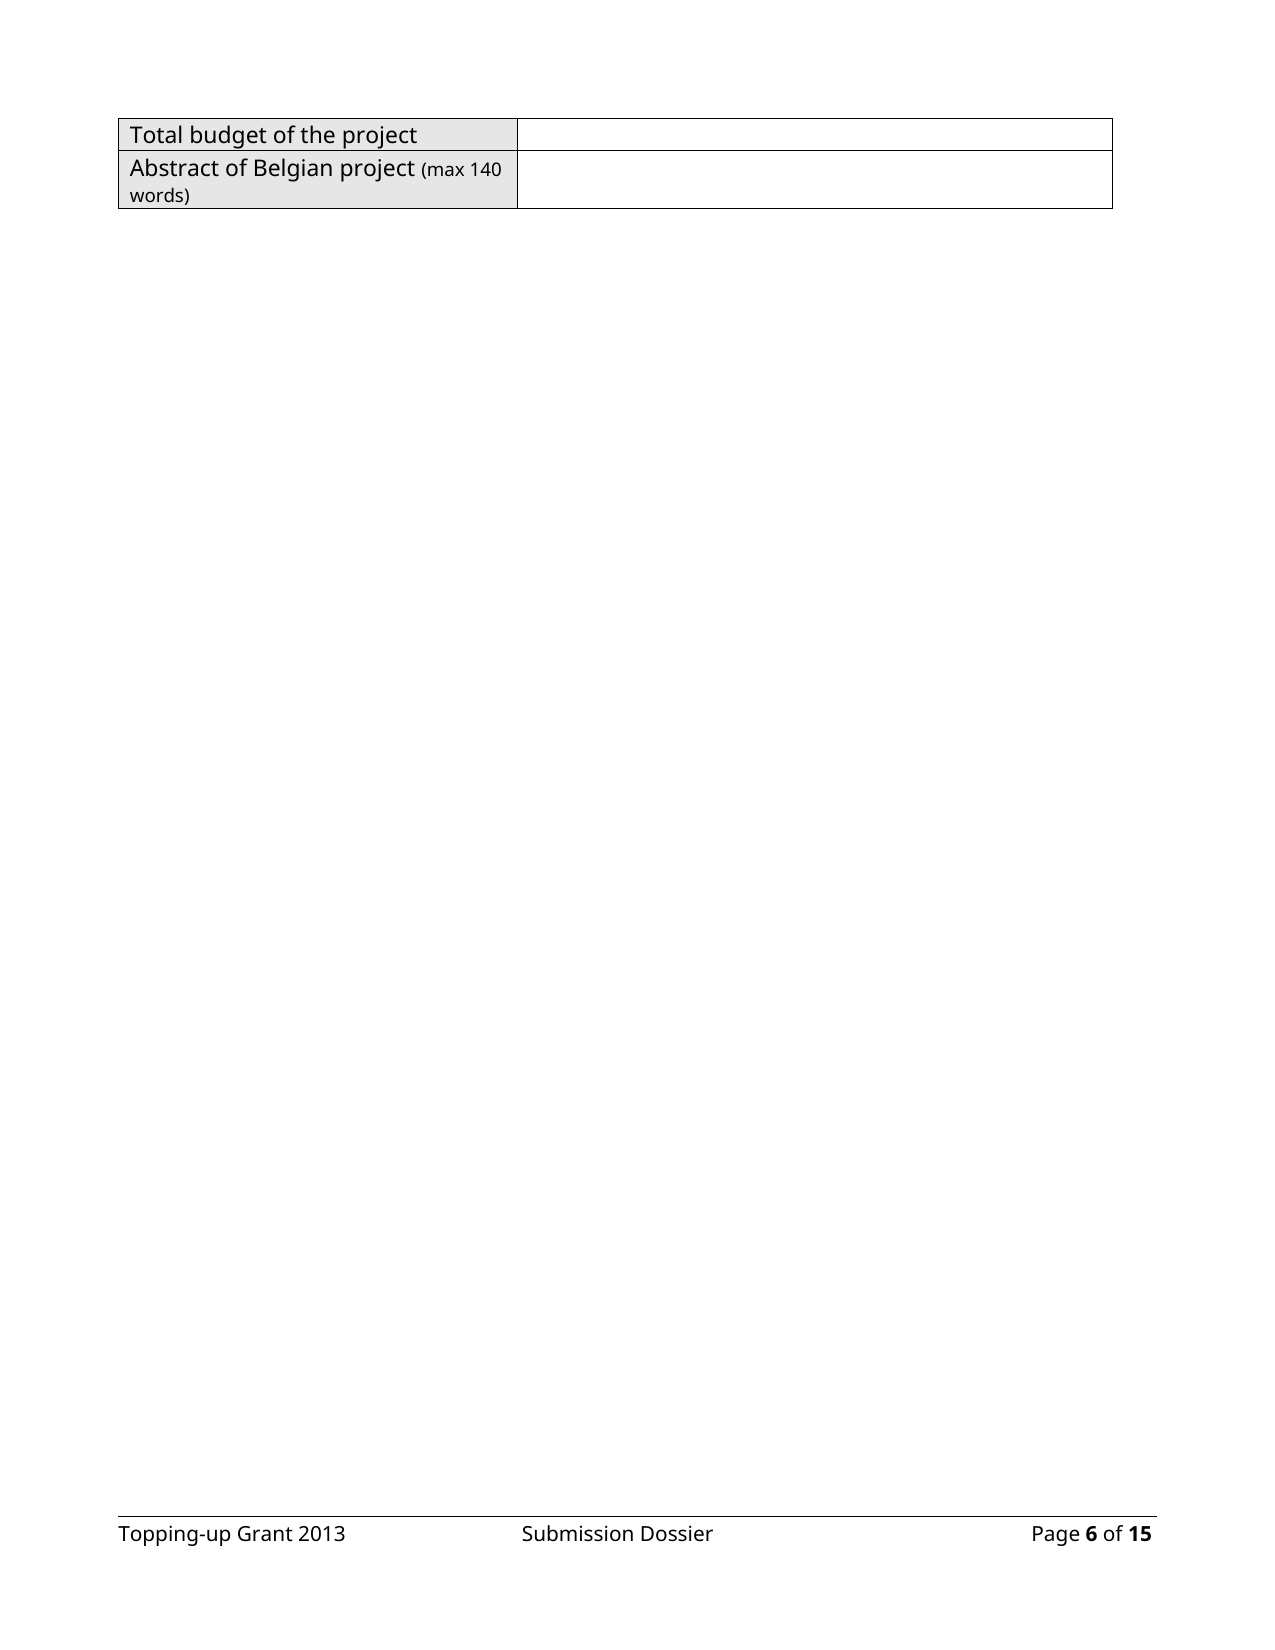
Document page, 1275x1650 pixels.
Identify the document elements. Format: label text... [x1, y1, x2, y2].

table_cell [518, 119, 1112, 150]
table_cell Abstract of Belgian project (max 140 words) [119, 151, 517, 208]
table_cell Total budget of the project [119, 119, 517, 150]
table_cell [518, 151, 1112, 208]
